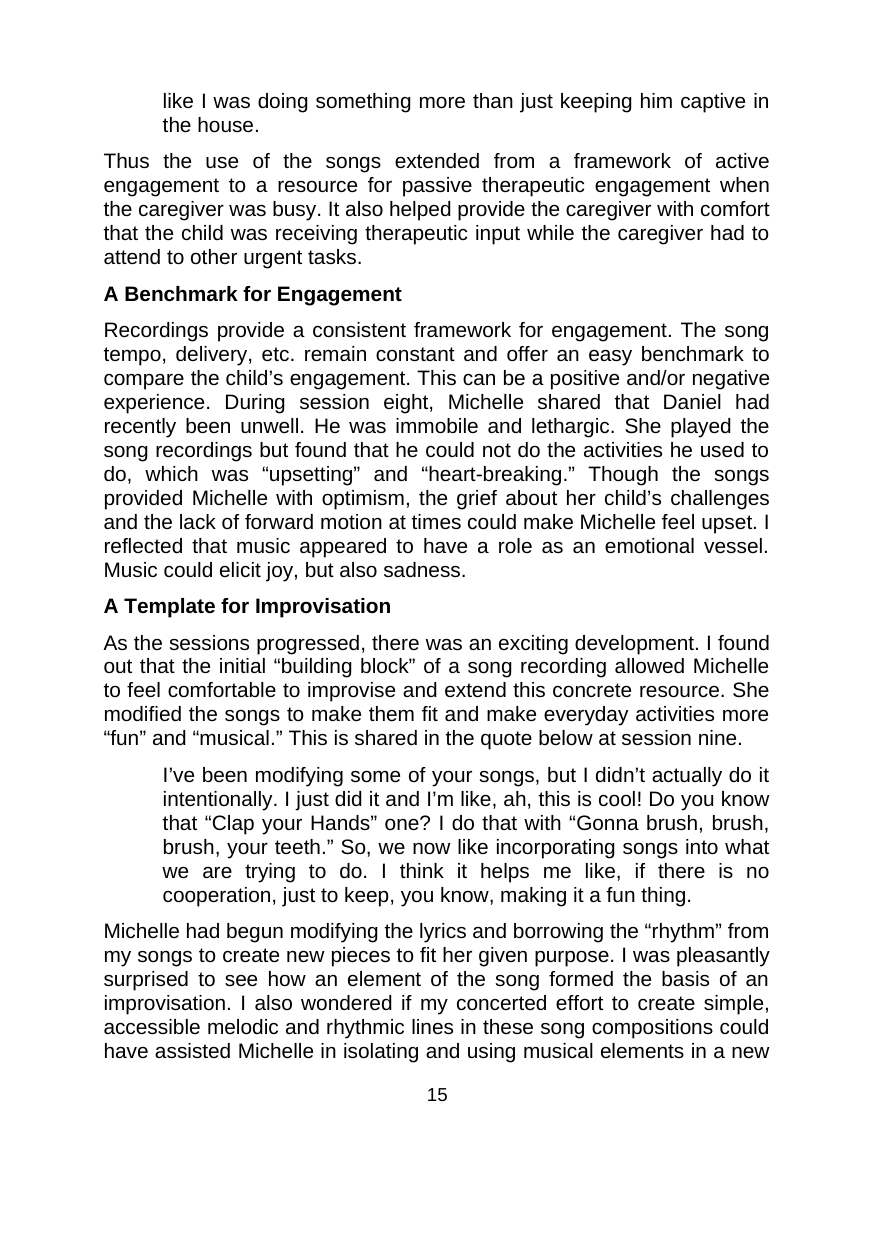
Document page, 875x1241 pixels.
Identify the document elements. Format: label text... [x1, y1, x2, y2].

text As the sessions progressed, there was an exciting development. I found out that the initial “building block” of a song recording allowed Michelle to feel comfortable to improvise and extend this concrete resource. She modified the songs to make them fit and make everyday activities more “fun” and “musical.” This is shared in the quote below at session nine. [103, 630, 771, 750]
text A Template for Improvisation [103, 594, 771, 618]
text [103, 919, 771, 1063]
text A Benchmark for Engagement [103, 281, 771, 305]
text Recordings provide a consistent framework for engagement. The song tempo, delivery, etc. remain constant and offer an easy benchmark to compare the child’s engagement. This can be a positive and/or negative experience. During session eight, Michelle shared that Daniel had recently been unwell. He was immobile and lethargic. She played the song recordings but found that he could not do the activities he used to do, which was “upsetting” and “heart-breaking.” Though the songs provided Michelle with optimism, the grief about her child’s challenges and the lack of forward motion at times could make Michelle feel upset. I reflected that music appeared to have a role as an emotional vessel. Music could elicit joy, but also sadness. [103, 318, 771, 581]
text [162, 89, 771, 137]
text I’ve been modifying some of your songs, but I didn’t actually do it intentionally. I just did it and I’m like, ah, this is cool! Do you know that “Clap your Hands” one? I do that with “Gonna brush, brush, brush, your teeth.” So, we now like incorporating songs into what we are trying to do. I think it helps me like, if there is no cooperation, just to keep, you know, making it a fun thing. [162, 763, 771, 906]
text Thus the use of the songs extended from a framework of active engagement to a resource for passive therapeutic engagement when the caregiver was busy. It also helped provide the caregiver with comfort that the child was receiving therapeutic input while the caregiver had to attend to other urgent tasks. [103, 149, 771, 269]
